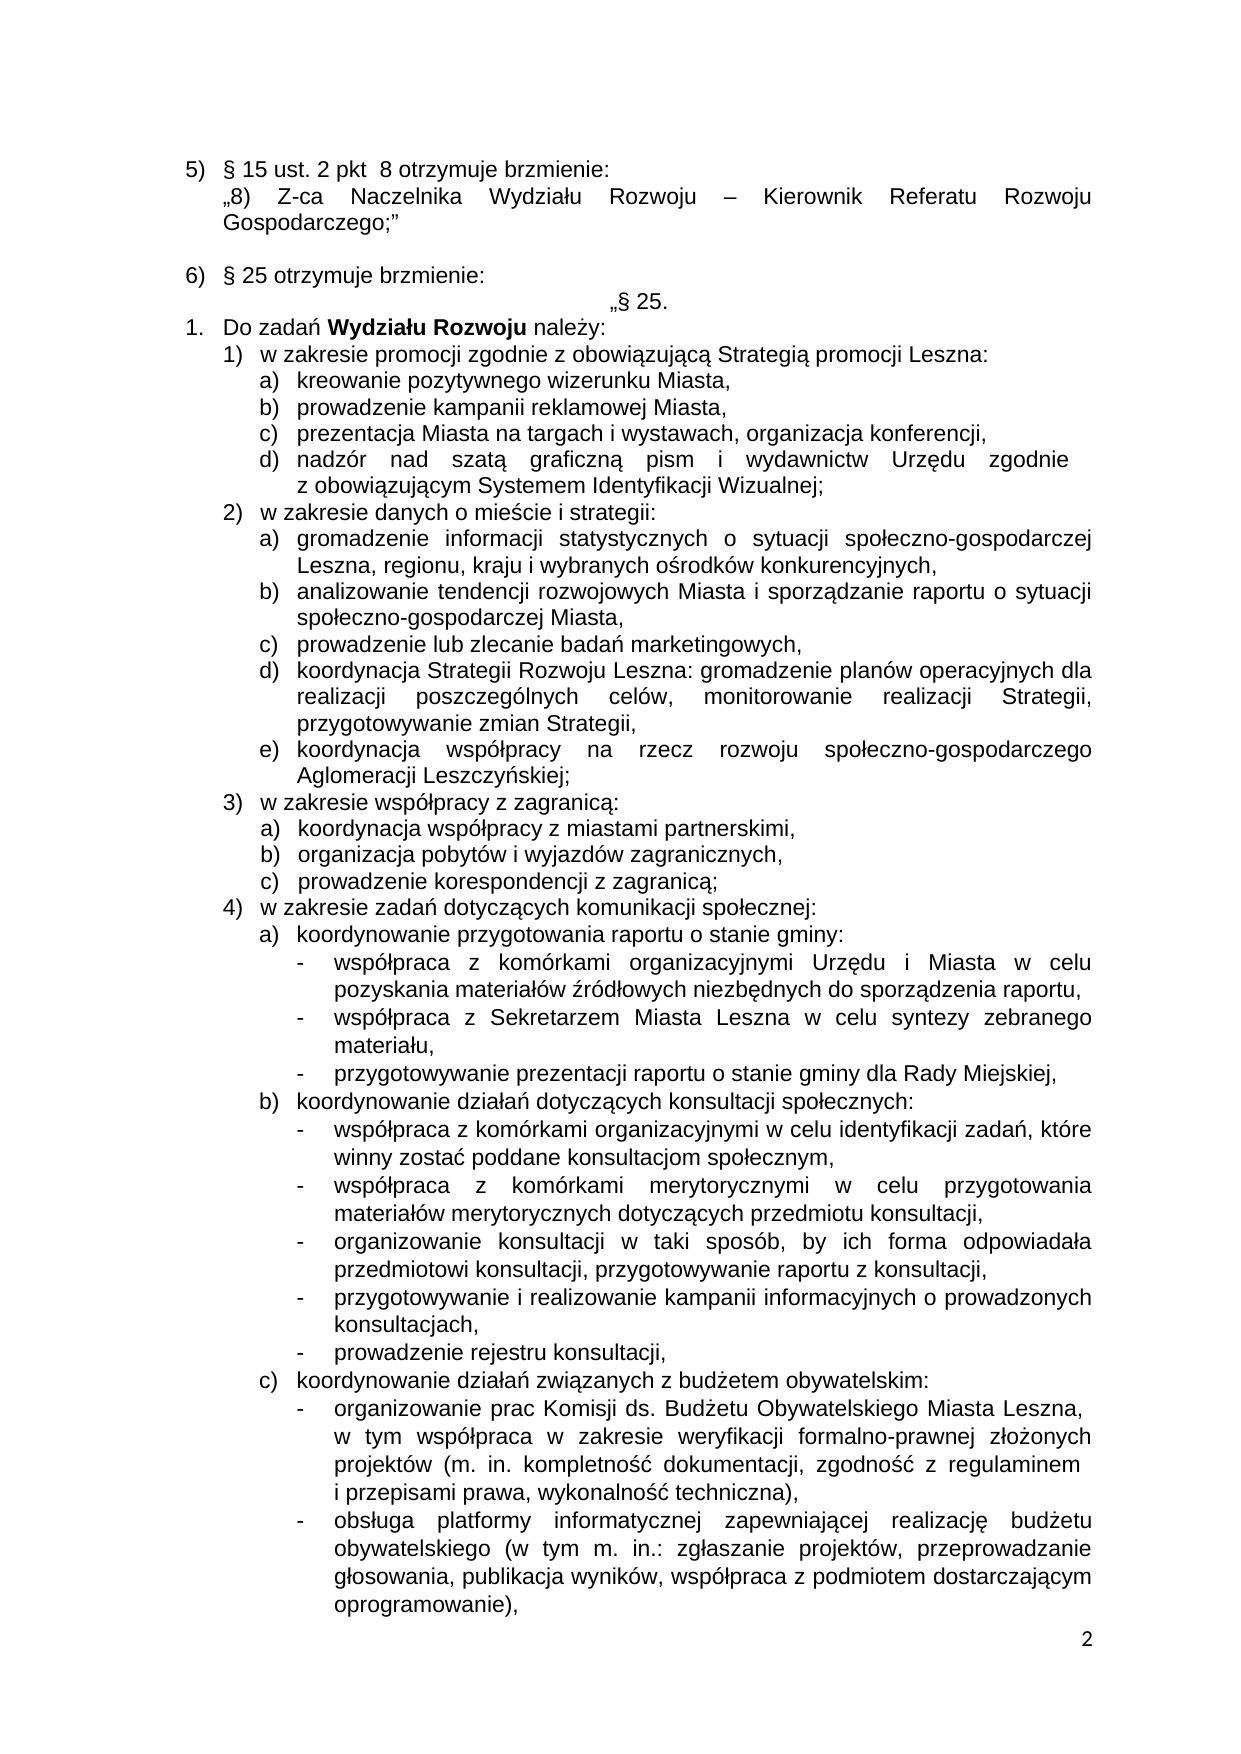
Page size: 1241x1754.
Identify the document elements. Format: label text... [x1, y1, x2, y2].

list współpraca z komórkami organizacyjnymi w celu identyfikacji zadań, które winny zostać poddane konsultacjom społecznym, [296, 1116, 1092, 1170]
list prezentacja Miasta na targach i wystawach, organizacja konferencji, [259, 420, 1092, 446]
list w zakresie współpracy z zagranicą: [223, 789, 1092, 815]
list koordynowanie działań dotyczących konsultacji społecznych: [259, 1088, 1092, 1114]
list nadzór nad szatą graficzną pism i wydawnictw Urzędu zgodnie z obowiązującym Systemem Identyfikacji Wizualnej; [259, 446, 1092, 499]
list przygotowywanie i realizowanie kampanii informacyjnych o prowadzonych konsultacjach, [296, 1283, 1092, 1338]
list prowadzenie lub zlecanie badań marketingowych, [259, 631, 1092, 657]
list analizowanie tendencji rozwojowych Miasta i sporządzanie raportu o sytuacji społeczno-gospodarczej Miasta, [259, 578, 1092, 631]
list organizowanie konsultacji w taki sposób, by ich forma odpowiadała przedmiotowi konsultacji, przygotowywanie raportu z konsultacji, [296, 1228, 1092, 1282]
list przygotowywanie prezentacji raportu o stanie gminy dla Rady Miejskiej, [296, 1060, 1092, 1086]
list § 15 ust. 2 pkt 8 otrzymuje brzmienie: [185, 156, 1092, 183]
list kreowanie pozytywnego wizerunku Miasta, [259, 367, 1092, 393]
list w zakresie zadań dotyczących komunikacji społecznej: [223, 894, 1092, 921]
list koordynacja współpracy na rzecz rozwoju społeczno-gospodarczego Aglomeracji Leszczyńskiej; [259, 736, 1092, 789]
list współpraca z komórkami merytorycznymi w celu przygotowania materiałów merytorycznych dotyczących przedmiotu konsultacji, [296, 1172, 1092, 1226]
list prowadzenie kampanii reklamowej Miasta, [259, 393, 1092, 420]
list współpraca z komórkami organizacyjnymi Urzędu i Miasta w celu pozyskania materiałów źródłowych niezbędnych do sporządzenia raportu, [296, 948, 1092, 1003]
list organizowanie prac Komisji ds. Budżetu Obywatelskiego Miasta Leszna, w tym współpraca w zakresie weryfikacji formalno-prawnej złożonych projektów (m. in. kompletność dokumentacji, zgodność z regulaminem i przepisami prawa, wykonalność techniczna), [296, 1395, 1092, 1505]
list koordynowanie działań związanych z budżetem obywatelskim: [259, 1367, 1092, 1393]
text „§ 25. [185, 288, 1092, 314]
list koordynowanie przygotowania raportu o stanie gminy: [259, 921, 1092, 947]
list organizacja pobytów i wyjazdów zagranicznych, [260, 841, 1092, 868]
list w zakresie promocji zgodnie z obowiązującą Strategią promocji Leszna: [223, 341, 1092, 367]
list koordynacja współpracy z miastami partnerskimi, [260, 815, 1092, 841]
list w zakresie danych o mieście i strategii: [223, 499, 1092, 525]
list Do zadań Wydziału Rozwoju należy: [185, 314, 1092, 341]
list § 25 otrzymuje brzmienie: [185, 262, 1092, 288]
list koordynacja Strategii Rozwoju Leszna: gromadzenie planów operacyjnych dla realizacji poszczególnych celów, monitorowanie realizacji Strategii, przygotowywanie zmian Strategii, [259, 657, 1092, 736]
list obsługa platformy informatycznej zapewniającej realizację budżetu obywatelskiego (w tym m. in.: zgłaszanie projektów, przeprowadzanie głosowania, publikacja wyników, współpraca z podmiotem dostarczającym oprogramowanie), [296, 1507, 1092, 1617]
list prowadzenie rejestru konsultacji, [296, 1339, 1092, 1366]
text „8) Z-ca Naczelnika Wydziału Rozwoju – Kierownik Referatu Rozwoju Gospodarczego;” [223, 183, 1092, 235]
list prowadzenie korespondencji z zagranicą; [260, 868, 1092, 894]
list gromadzenie informacji statystycznych o sytuacji społeczno-gospodarczej Leszna, regionu, kraju i wybranych ośrodków konkurencyjnych, [259, 525, 1092, 578]
list współpraca z Sekretarzem Miasta Leszna w celu syntezy zebranego materiału, [296, 1004, 1092, 1058]
